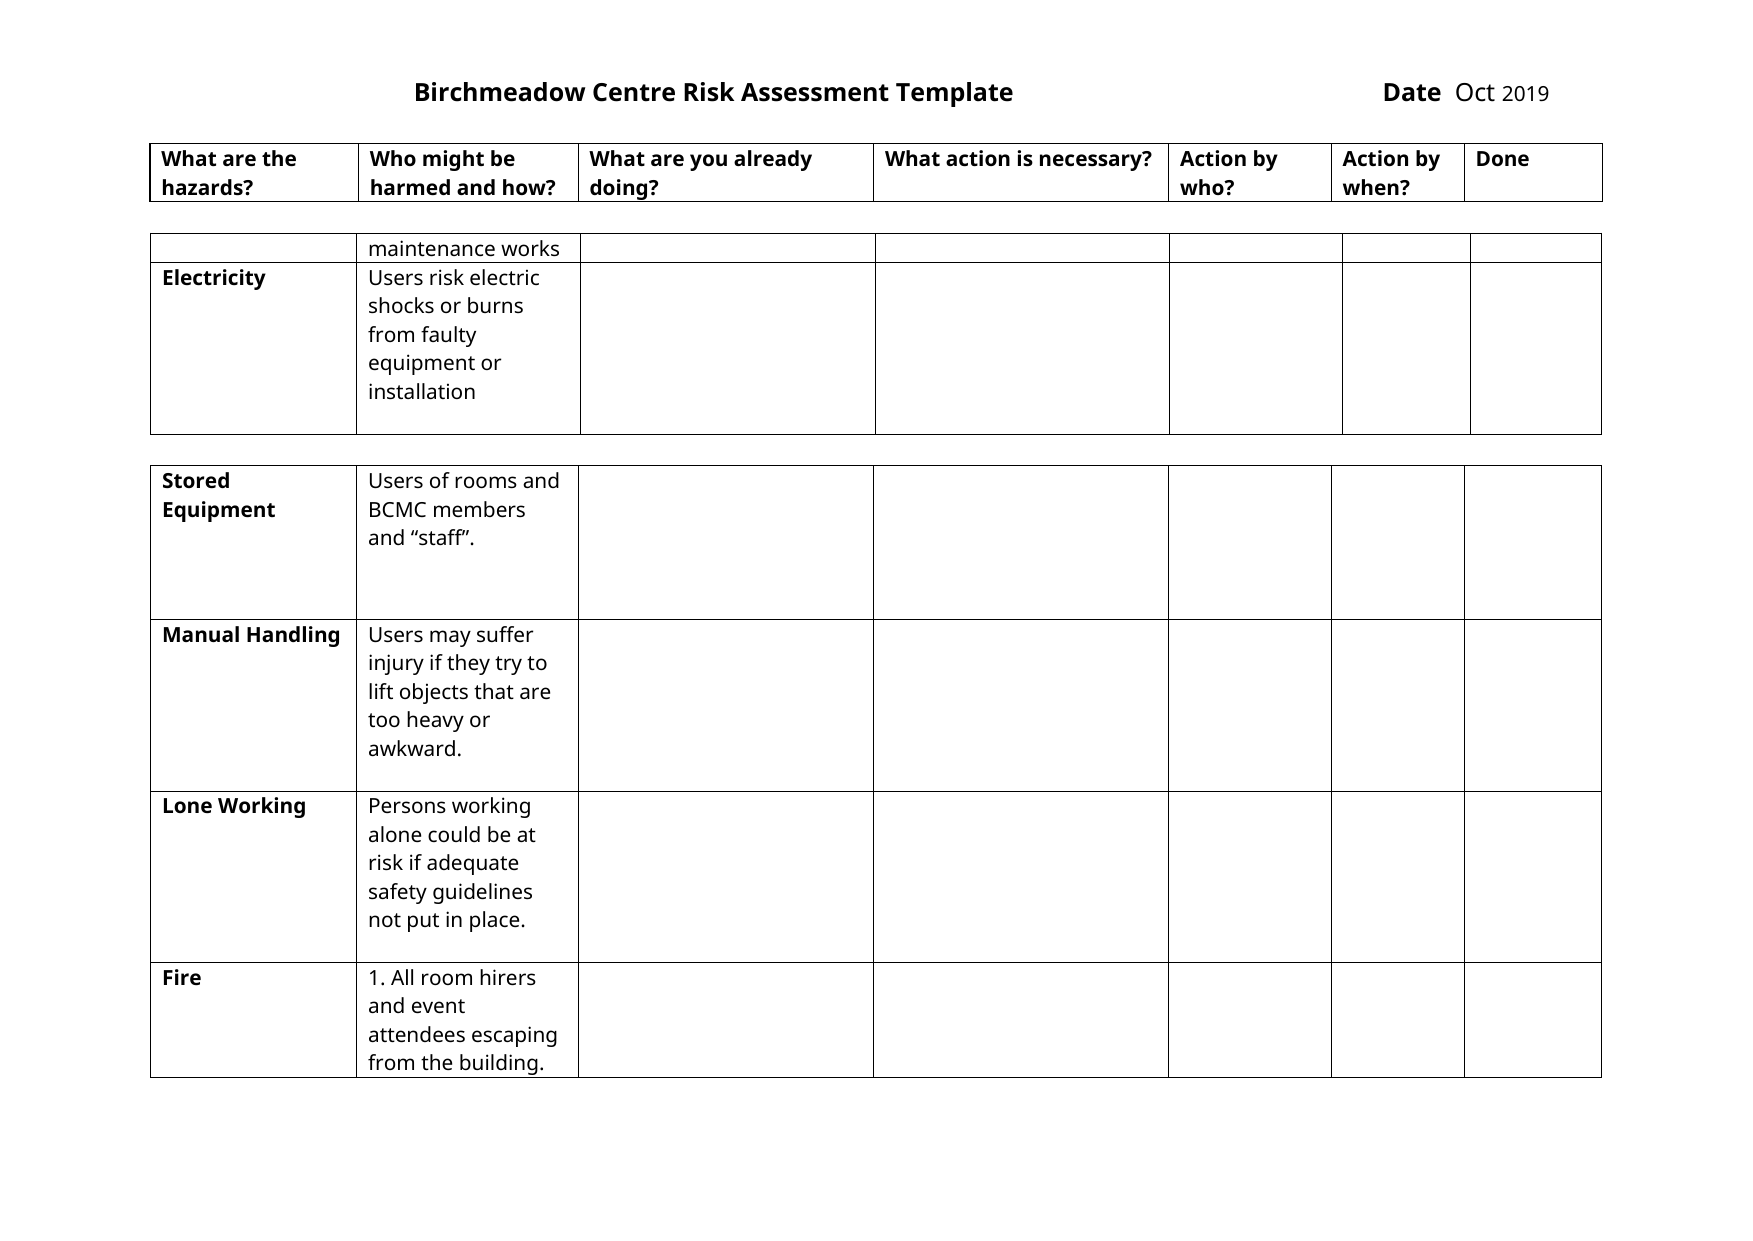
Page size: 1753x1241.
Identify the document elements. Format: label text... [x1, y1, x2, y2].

table_header . [876, 234, 1169, 262]
table_cell [1465, 792, 1601, 962]
table_cell Manual Handling [151, 620, 356, 791]
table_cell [357, 963, 578, 1077]
table_cell [1169, 963, 1331, 1077]
table_cell [876, 263, 1169, 434]
table_cell [1332, 792, 1464, 962]
table_header Stored Equipment [151, 466, 356, 619]
table_cell [1465, 620, 1601, 791]
table_cell [1471, 263, 1601, 434]
table_cell Electricity [151, 263, 356, 434]
table_cell [1332, 963, 1464, 1077]
table_cell [579, 620, 873, 791]
table_cell [1169, 792, 1331, 962]
table_cell [1169, 620, 1331, 791]
table_cell [1343, 263, 1470, 434]
table_cell [579, 963, 873, 1077]
table_cell [874, 620, 1168, 791]
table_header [151, 234, 356, 262]
table_header [1465, 466, 1601, 619]
table_header [1332, 466, 1464, 619]
table_cell Users risk electric shocks or burns from faulty equipment or installation [357, 263, 580, 434]
table_header [874, 466, 1168, 619]
table_cell [1465, 963, 1601, 1077]
table_cell [874, 963, 1168, 1077]
table_cell [874, 792, 1168, 962]
table_cell Lone Working [151, 792, 356, 962]
table_header [1169, 466, 1331, 619]
table_cell Users may suffer injury if they try to lift objects that are too heavy or awkward. [357, 620, 578, 791]
table_cell Fire [151, 963, 356, 1077]
table_cell [1170, 263, 1342, 434]
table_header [357, 234, 580, 262]
table_cell Persons working alone could be at risk if adequate safety guidelines not put in place. [357, 792, 578, 962]
table_header [1471, 234, 1601, 262]
table_header [1343, 234, 1470, 262]
table_header [579, 466, 873, 619]
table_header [581, 234, 875, 262]
table_cell [581, 263, 875, 434]
table_cell [579, 792, 873, 962]
table_header [1170, 234, 1342, 262]
table_cell [1332, 620, 1464, 791]
table_header Users of rooms and BCMC members and “staff”. [357, 466, 578, 619]
